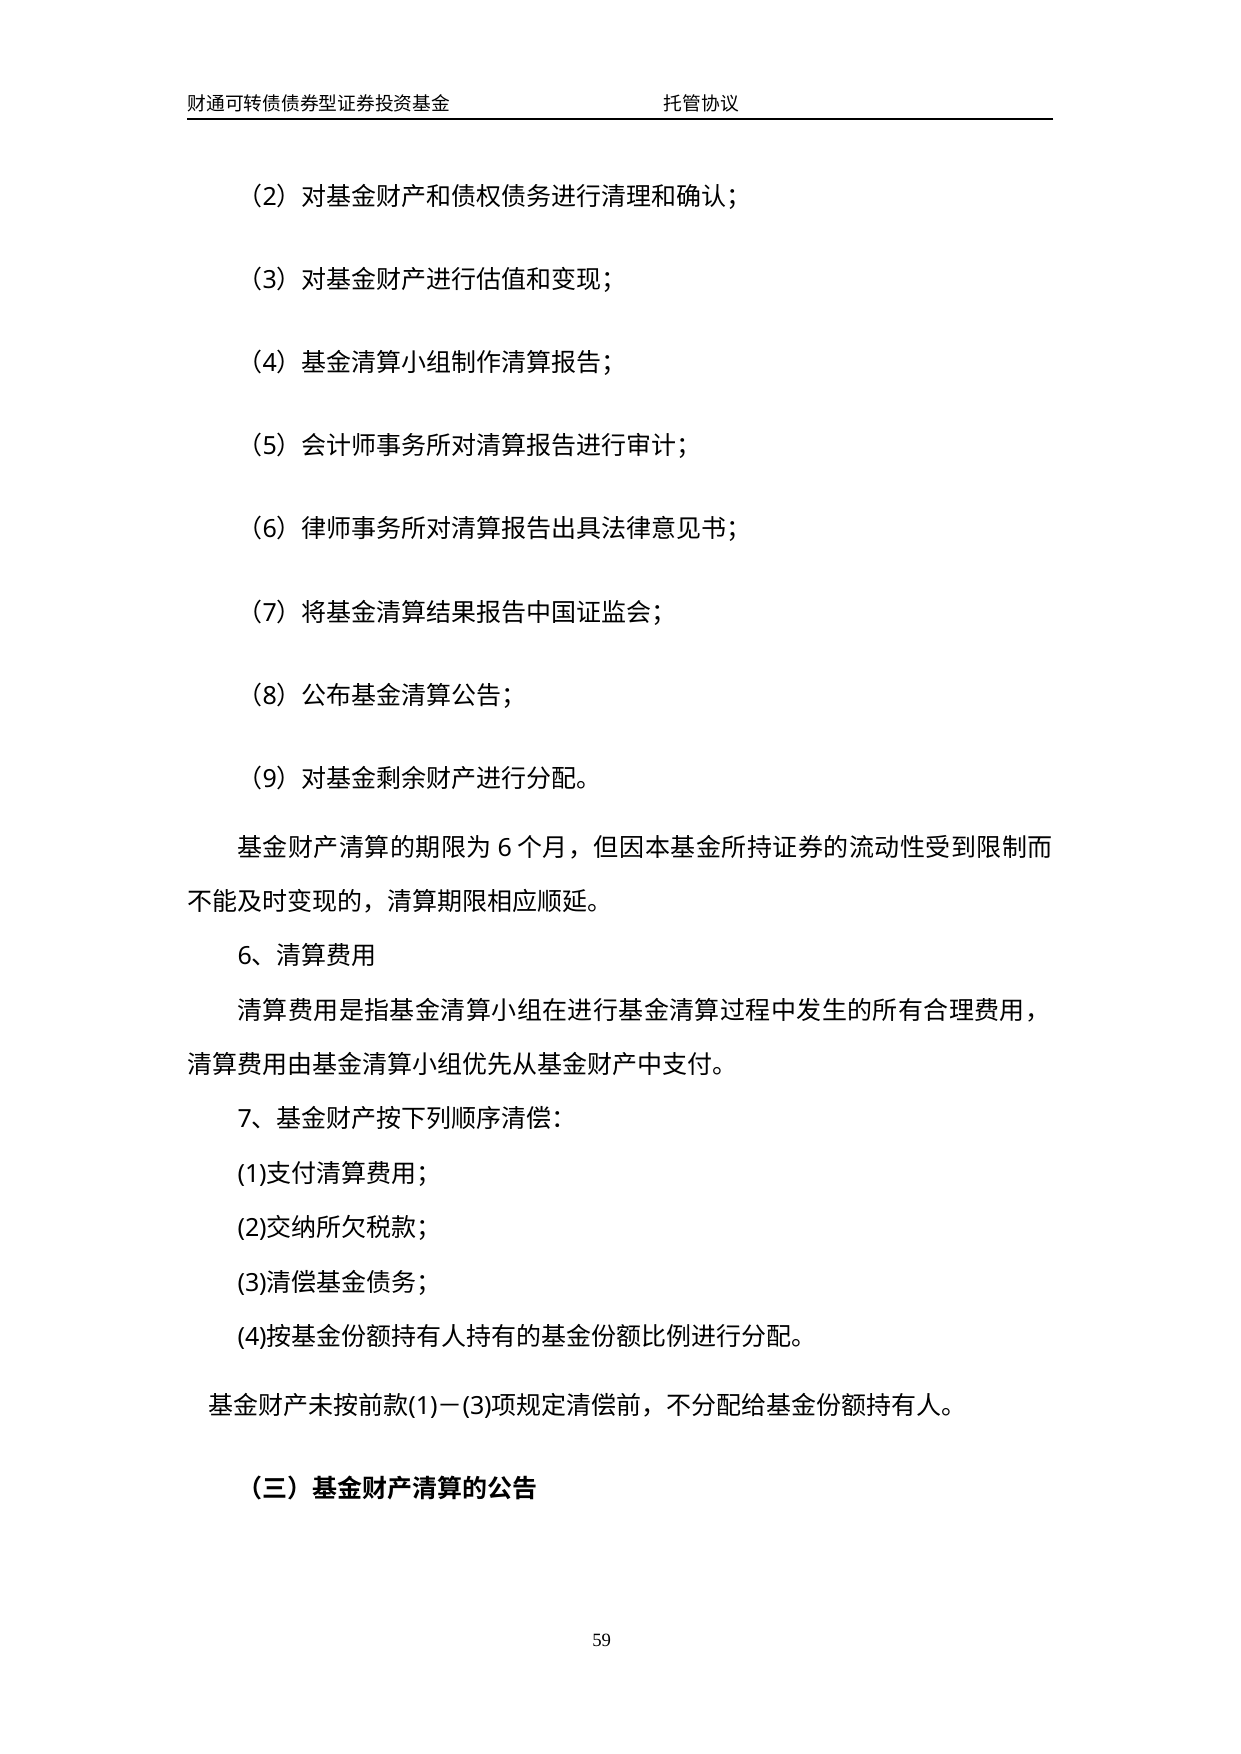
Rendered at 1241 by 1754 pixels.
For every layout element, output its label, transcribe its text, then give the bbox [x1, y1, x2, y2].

text (4)按基金份额持有人持有的基金份额比例进行分配。 [187, 1316, 1053, 1353]
text （3）对基金财产进行估值和变现； [187, 245, 1053, 310]
text （9）对基金剩余财产进行分配。 [187, 744, 1053, 809]
text (2)交纳所欠税款； [187, 1208, 1053, 1244]
text 基金财产未按前款(1)－(3)项规定清偿前，不分配给基金份额持有人。 [187, 1371, 1053, 1436]
text （6）律师事务所对清算报告出具法律意见书； [187, 494, 1053, 559]
text （5）会计师事务所对清算报告进行审计； [187, 411, 1053, 476]
text (3)清偿基金债务； [187, 1262, 1053, 1298]
text 7、基金财产按下列顺序清偿： [187, 1099, 1053, 1135]
text 清算费用是指基金清算小组在进行基金清算过程中发生的所有合理费用，清算费用由基金清算小组优先从基金财产中支付。 [187, 990, 1053, 1081]
text （7）将基金清算结果报告中国证监会； [187, 578, 1053, 643]
text （4）基金清算小组制作清算报告； [187, 328, 1053, 393]
text 基金财产清算的期限为6个月，但因本基金所持证券的流动性受到限制而不能及时变现的，清算期限相应顺延。 [187, 827, 1053, 918]
text （2）对基金财产和债权债务进行清理和确认； [187, 162, 1053, 227]
text （8）公布基金清算公告； [187, 661, 1053, 726]
text (1)支付清算费用； [187, 1153, 1053, 1189]
text 6、清算费用 [187, 936, 1053, 972]
text （三）基金财产清算的公告 [187, 1454, 1053, 1519]
